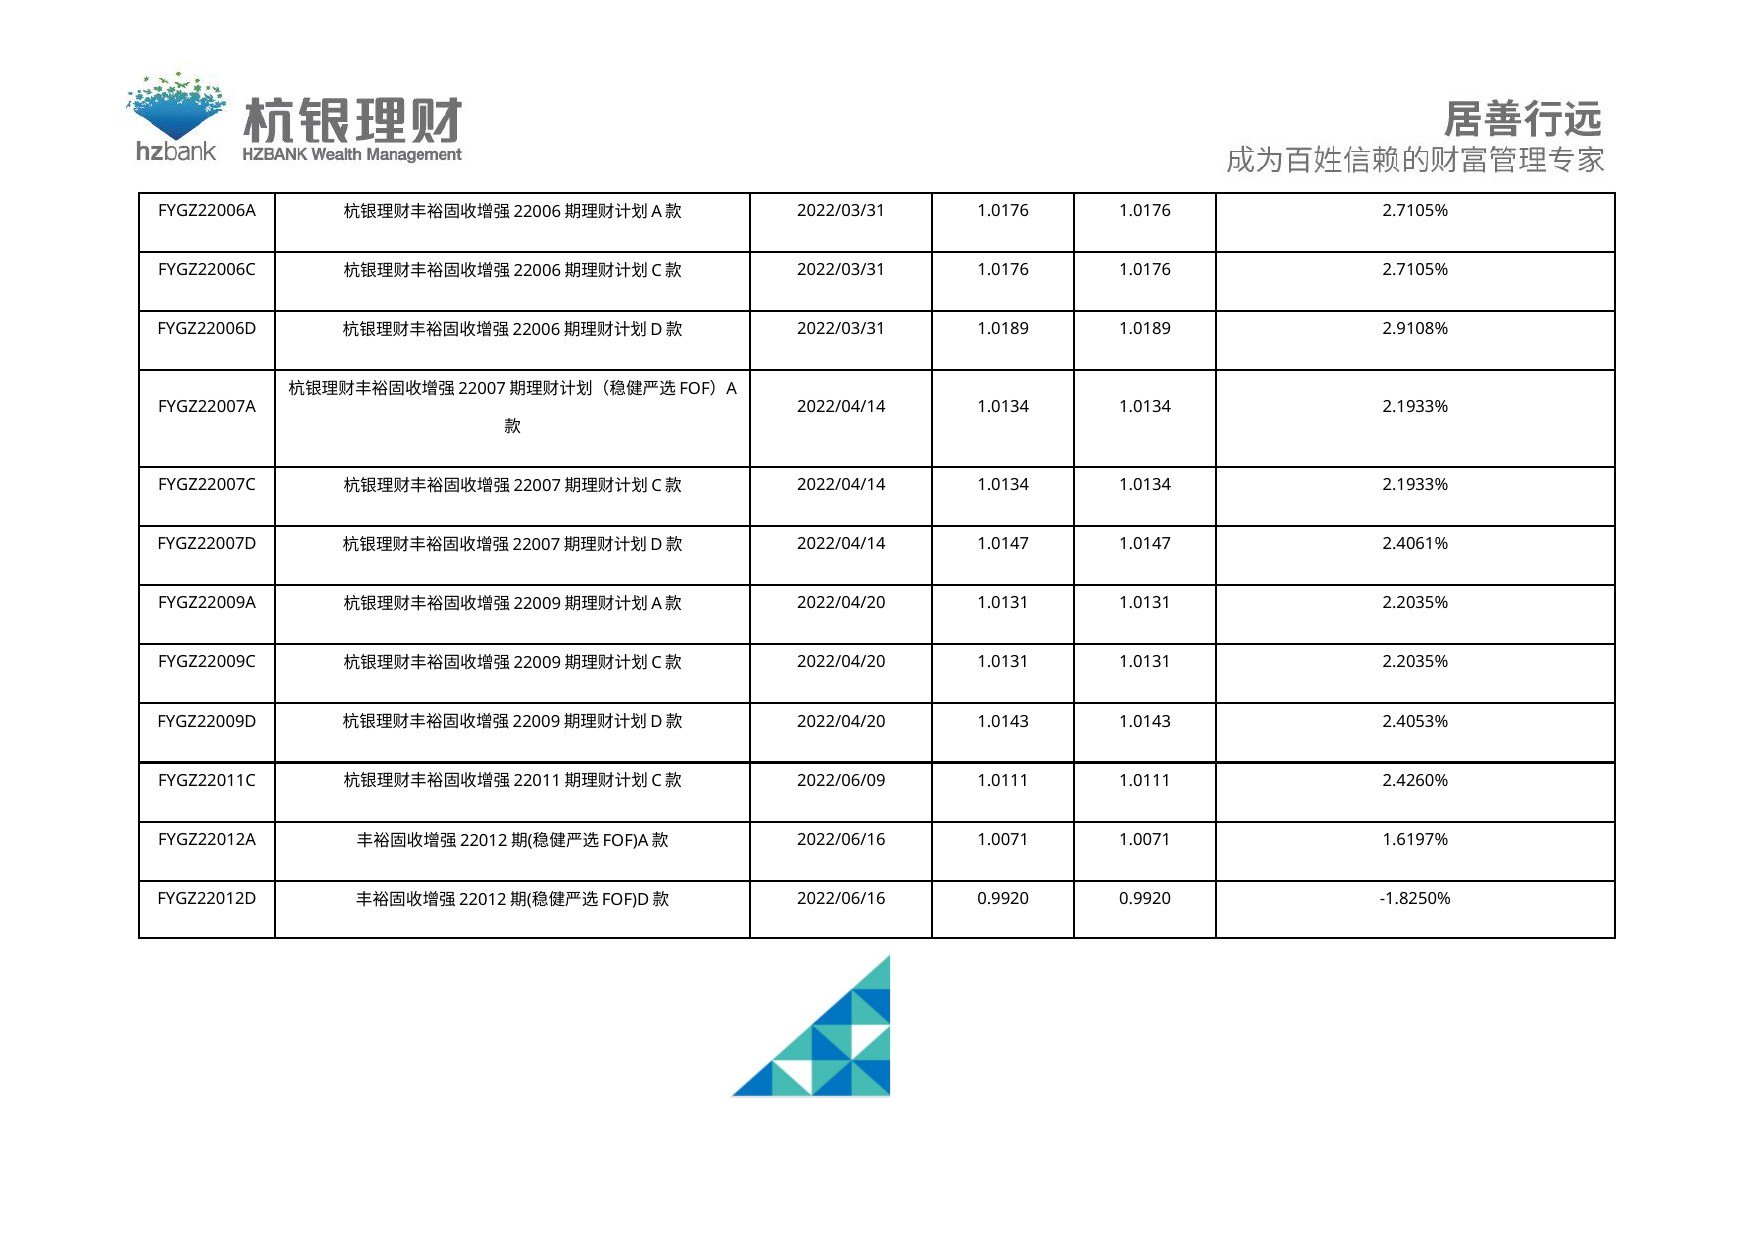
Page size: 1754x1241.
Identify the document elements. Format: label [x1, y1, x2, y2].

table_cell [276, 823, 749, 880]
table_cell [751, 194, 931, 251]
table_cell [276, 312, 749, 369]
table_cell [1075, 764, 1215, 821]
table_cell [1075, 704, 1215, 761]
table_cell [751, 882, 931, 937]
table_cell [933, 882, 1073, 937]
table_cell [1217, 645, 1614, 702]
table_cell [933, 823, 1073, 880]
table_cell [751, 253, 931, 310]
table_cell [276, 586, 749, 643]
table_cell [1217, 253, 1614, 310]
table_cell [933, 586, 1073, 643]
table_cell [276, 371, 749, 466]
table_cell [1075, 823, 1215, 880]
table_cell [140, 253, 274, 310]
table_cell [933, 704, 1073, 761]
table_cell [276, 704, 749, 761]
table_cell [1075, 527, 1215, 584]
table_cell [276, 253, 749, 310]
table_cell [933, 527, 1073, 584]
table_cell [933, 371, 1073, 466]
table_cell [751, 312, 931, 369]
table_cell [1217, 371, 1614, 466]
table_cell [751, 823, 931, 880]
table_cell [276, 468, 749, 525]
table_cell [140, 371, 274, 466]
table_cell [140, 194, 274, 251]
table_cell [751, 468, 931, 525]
picture [4, 40, 548, 181]
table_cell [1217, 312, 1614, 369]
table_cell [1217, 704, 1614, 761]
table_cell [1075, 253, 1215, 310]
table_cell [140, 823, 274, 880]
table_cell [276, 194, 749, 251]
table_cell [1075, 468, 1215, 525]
picture [730, 943, 891, 1098]
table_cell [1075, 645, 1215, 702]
picture [1168, 77, 1726, 179]
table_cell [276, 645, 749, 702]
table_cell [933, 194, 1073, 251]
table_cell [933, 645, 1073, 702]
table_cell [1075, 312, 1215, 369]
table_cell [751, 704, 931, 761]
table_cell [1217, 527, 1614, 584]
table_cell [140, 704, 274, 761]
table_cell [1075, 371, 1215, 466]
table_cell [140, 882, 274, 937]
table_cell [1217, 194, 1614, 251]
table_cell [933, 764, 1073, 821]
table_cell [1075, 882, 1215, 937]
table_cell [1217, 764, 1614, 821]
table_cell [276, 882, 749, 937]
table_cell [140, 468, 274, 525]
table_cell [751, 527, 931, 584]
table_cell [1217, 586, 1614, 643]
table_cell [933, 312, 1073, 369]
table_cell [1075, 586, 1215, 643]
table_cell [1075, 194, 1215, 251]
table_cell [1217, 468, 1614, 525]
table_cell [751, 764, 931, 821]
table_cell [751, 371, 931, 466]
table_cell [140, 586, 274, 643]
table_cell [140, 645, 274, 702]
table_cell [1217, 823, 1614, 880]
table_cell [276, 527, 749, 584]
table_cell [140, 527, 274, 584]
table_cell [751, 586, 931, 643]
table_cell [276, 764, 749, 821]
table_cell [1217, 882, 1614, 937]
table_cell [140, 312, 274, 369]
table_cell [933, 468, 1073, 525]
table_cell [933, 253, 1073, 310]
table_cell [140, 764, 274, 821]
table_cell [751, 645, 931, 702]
